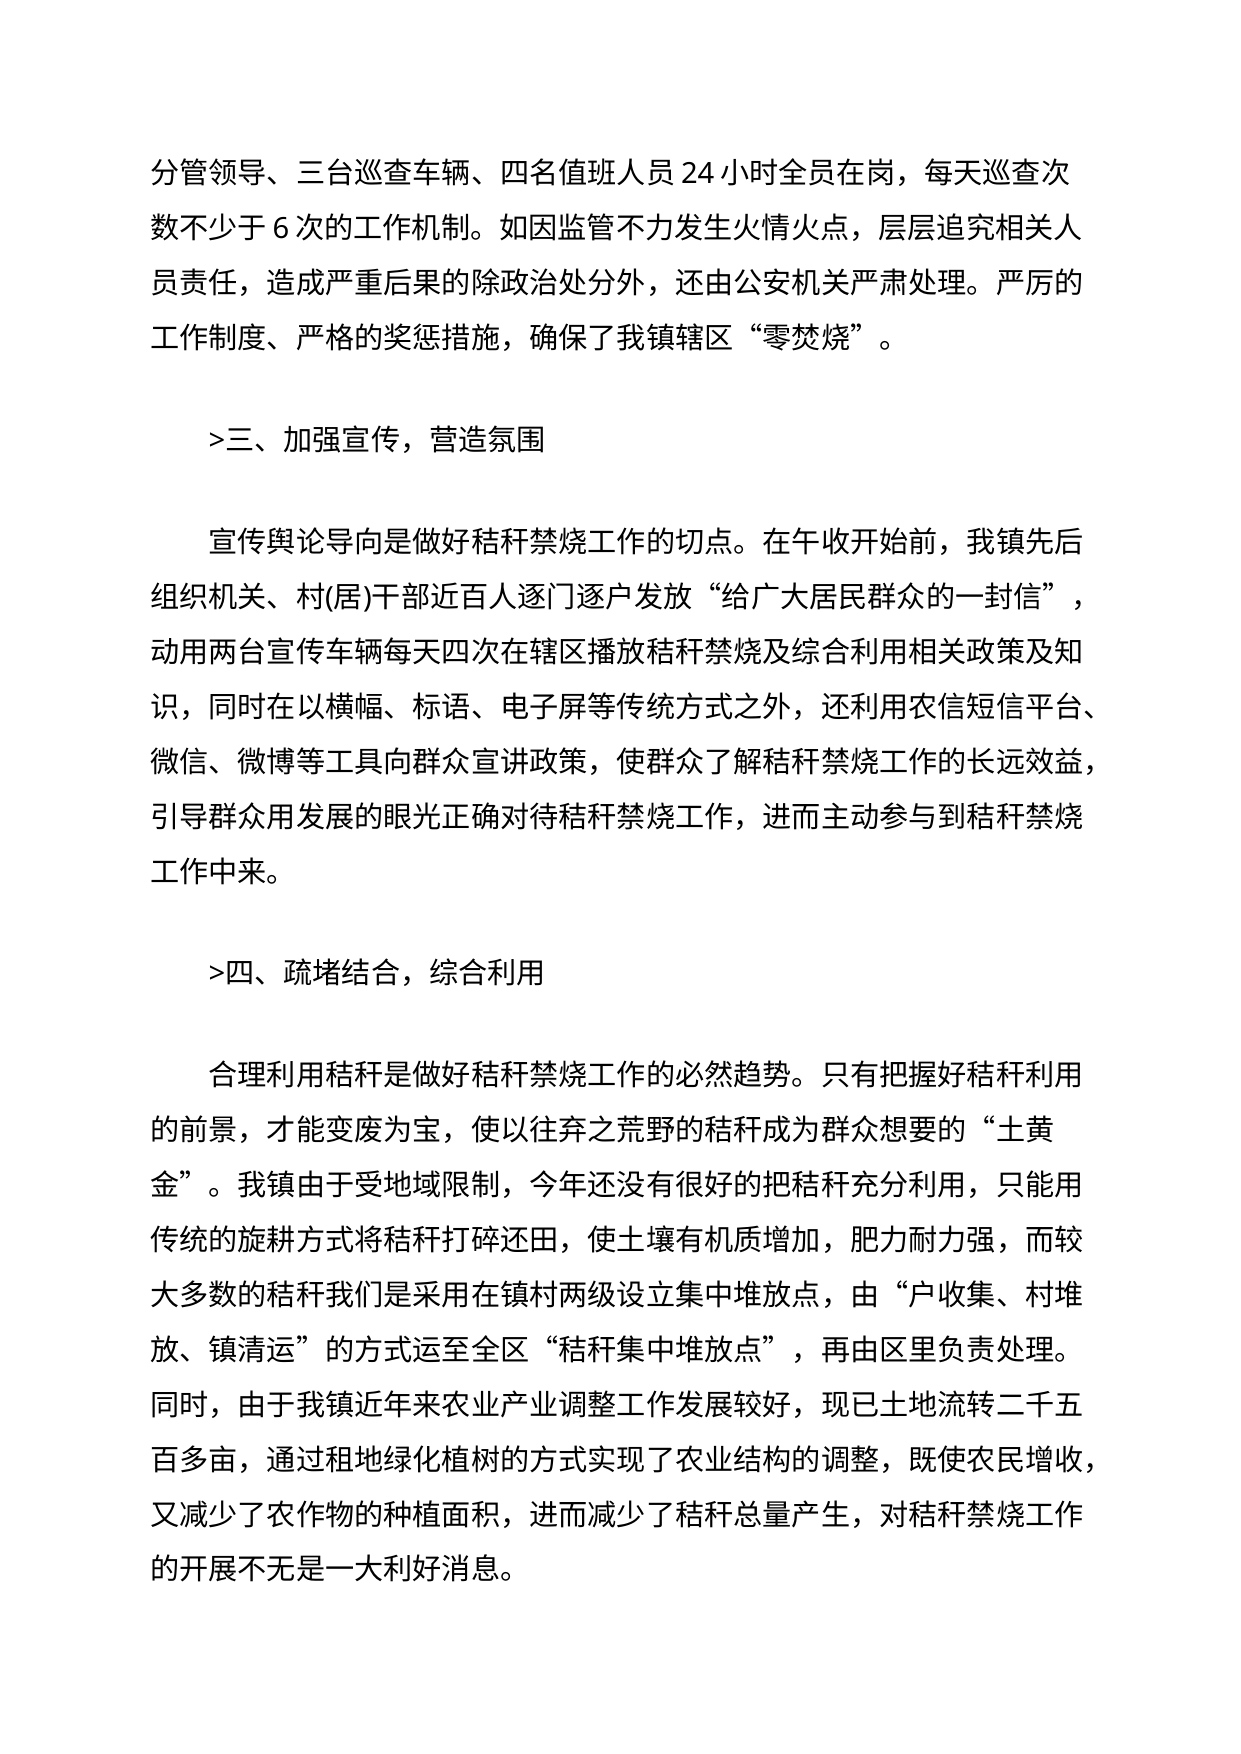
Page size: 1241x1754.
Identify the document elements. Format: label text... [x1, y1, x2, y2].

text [150, 150, 1090, 357]
text >三、加强宣传，营造氛围 [150, 417, 1090, 459]
text 宣传舆论导向是做好秸秆禁烧工作的切点。在午收开始前，我镇先后组织机关、村(居)干部近百人逐门逐户发放“给广大居民群众的一封信”，动用两台宣传车辆每天四次在辖区播放秸秆禁烧及综合利用相关政策及知识，同时在以横幅、标语、电子屏等传统方式之外，还利用农信短信平台、微信、微博等工具向群众宣讲政策，使群众了解秸秆禁烧工作的长远效益，引导群众用发展的眼光正确对待秸秆禁烧工作，进而主动参与到秸秆禁烧工作中来。 [150, 519, 1090, 890]
text >四、疏堵结合，综合利用 [150, 950, 1090, 992]
text 合理利用秸秆是做好秸秆禁烧工作的必然趋势。只有把握好秸秆利用的前景，才能变废为宝，使以往弃之荒野的秸秆成为群众想要的“土黄金”。我镇由于受地域限制，今年还没有很好的把秸秆充分利用，只能用传统的旋耕方式将秸秆打碎还田，使土壤有机质增加，肥力耐力强，而较大多数的秸秆我们是采用在镇村两级设立集中堆放点，由“户收集、村堆放、镇清运”的方式运至全区“秸秆集中堆放点”，再由区里负责处理。同时，由于我镇近年来农业产业调整工作发展较好，现已土地流转二千五百多亩，通过租地绿化植树的方式实现了农业结构的调整，既使农民增收，又减少了农作物的种植面积，进而减少了秸秆总量产生，对秸秆禁烧工作的开展不无是一大利好消息。 [150, 1052, 1090, 1588]
